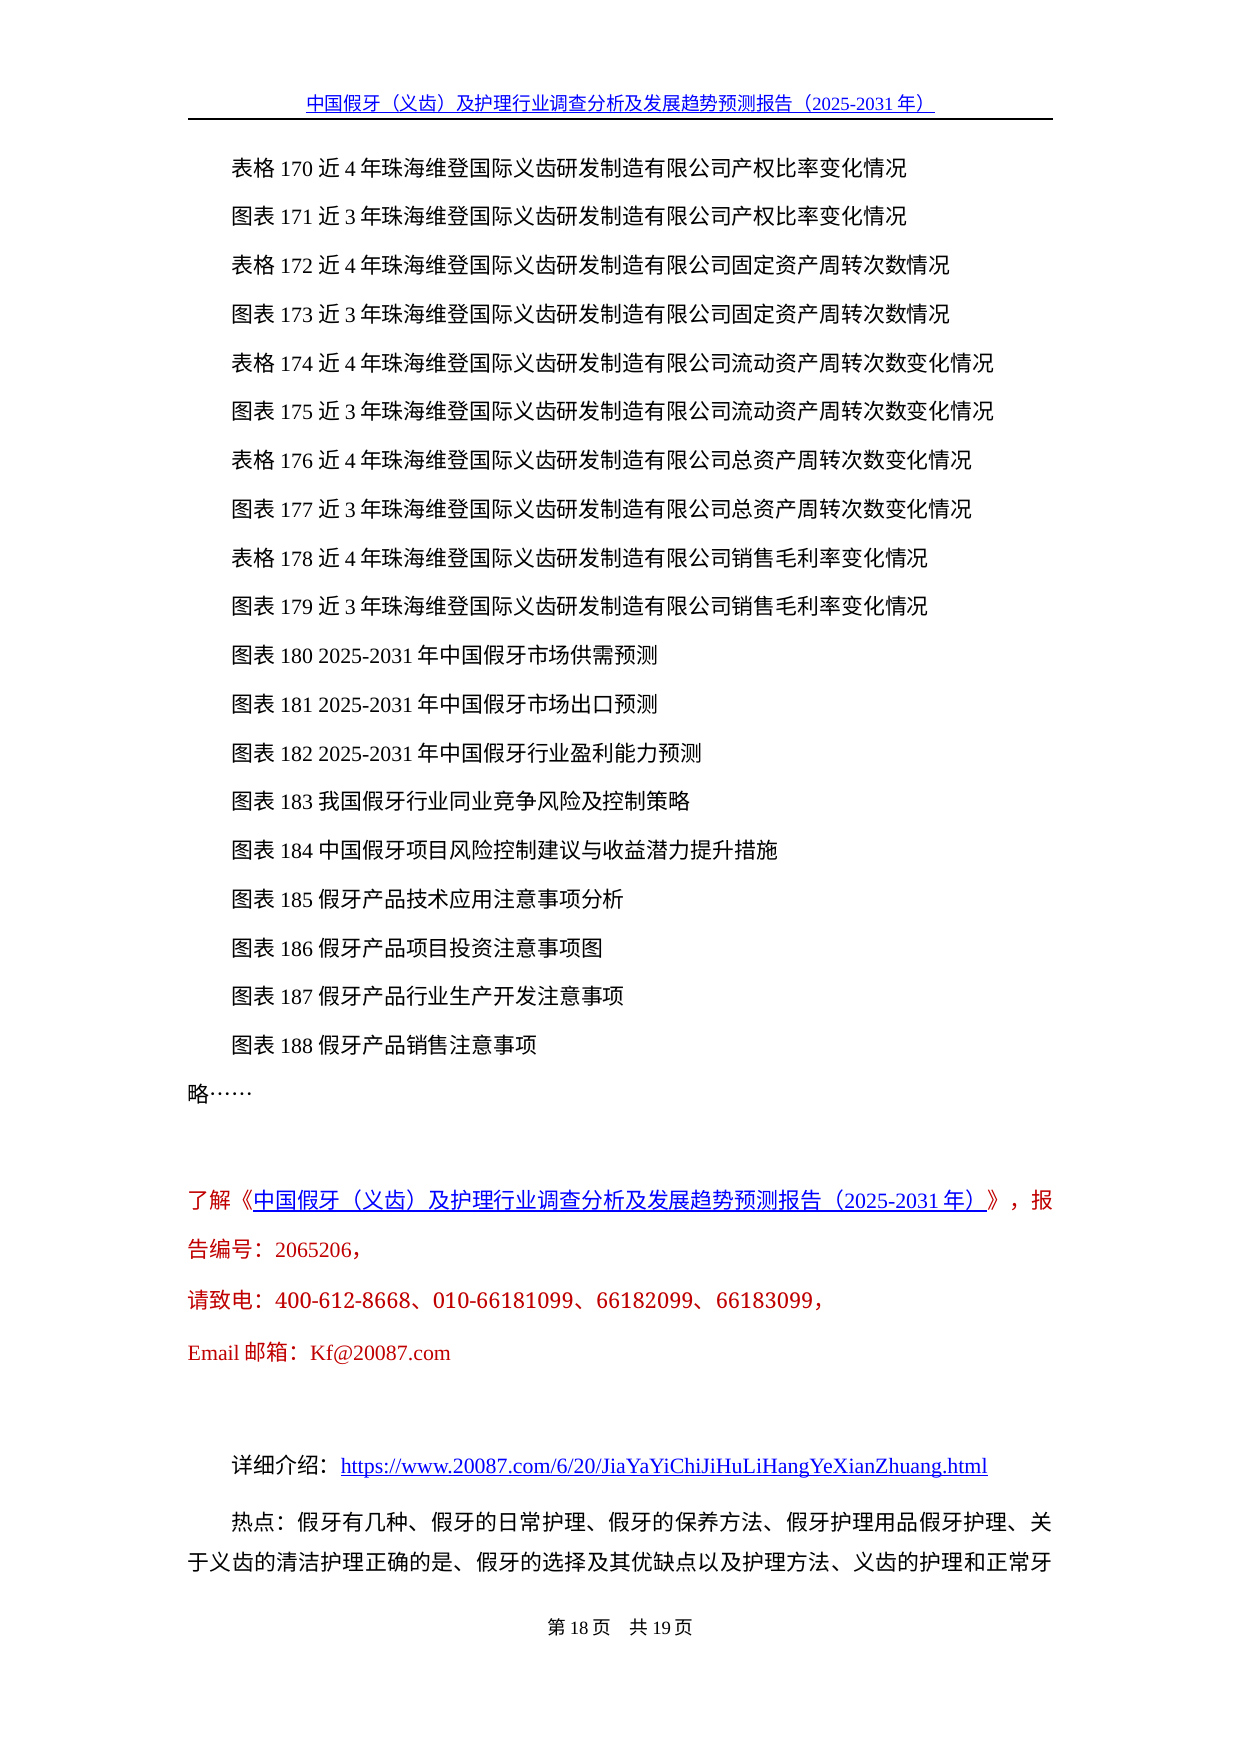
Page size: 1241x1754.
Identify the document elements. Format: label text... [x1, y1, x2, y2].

text 详细介绍：https://www.20087.com/6/20/JiaYaYiChiJiHuLiHangYeXianZhuang.html [187, 1448, 1053, 1480]
text Email邮箱：Kf@20087.com [187, 1335, 1053, 1367]
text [187, 1504, 1053, 1577]
text 了解《中国假牙（义齿）及护理行业调查分析及发展趋势预测报告（2025-2031年）》，报告编号：2065206， [187, 1183, 1053, 1264]
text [187, 150, 1053, 1109]
text 请致电：400-612-8668、010-66181099、66182099、66183099， [187, 1283, 1053, 1316]
